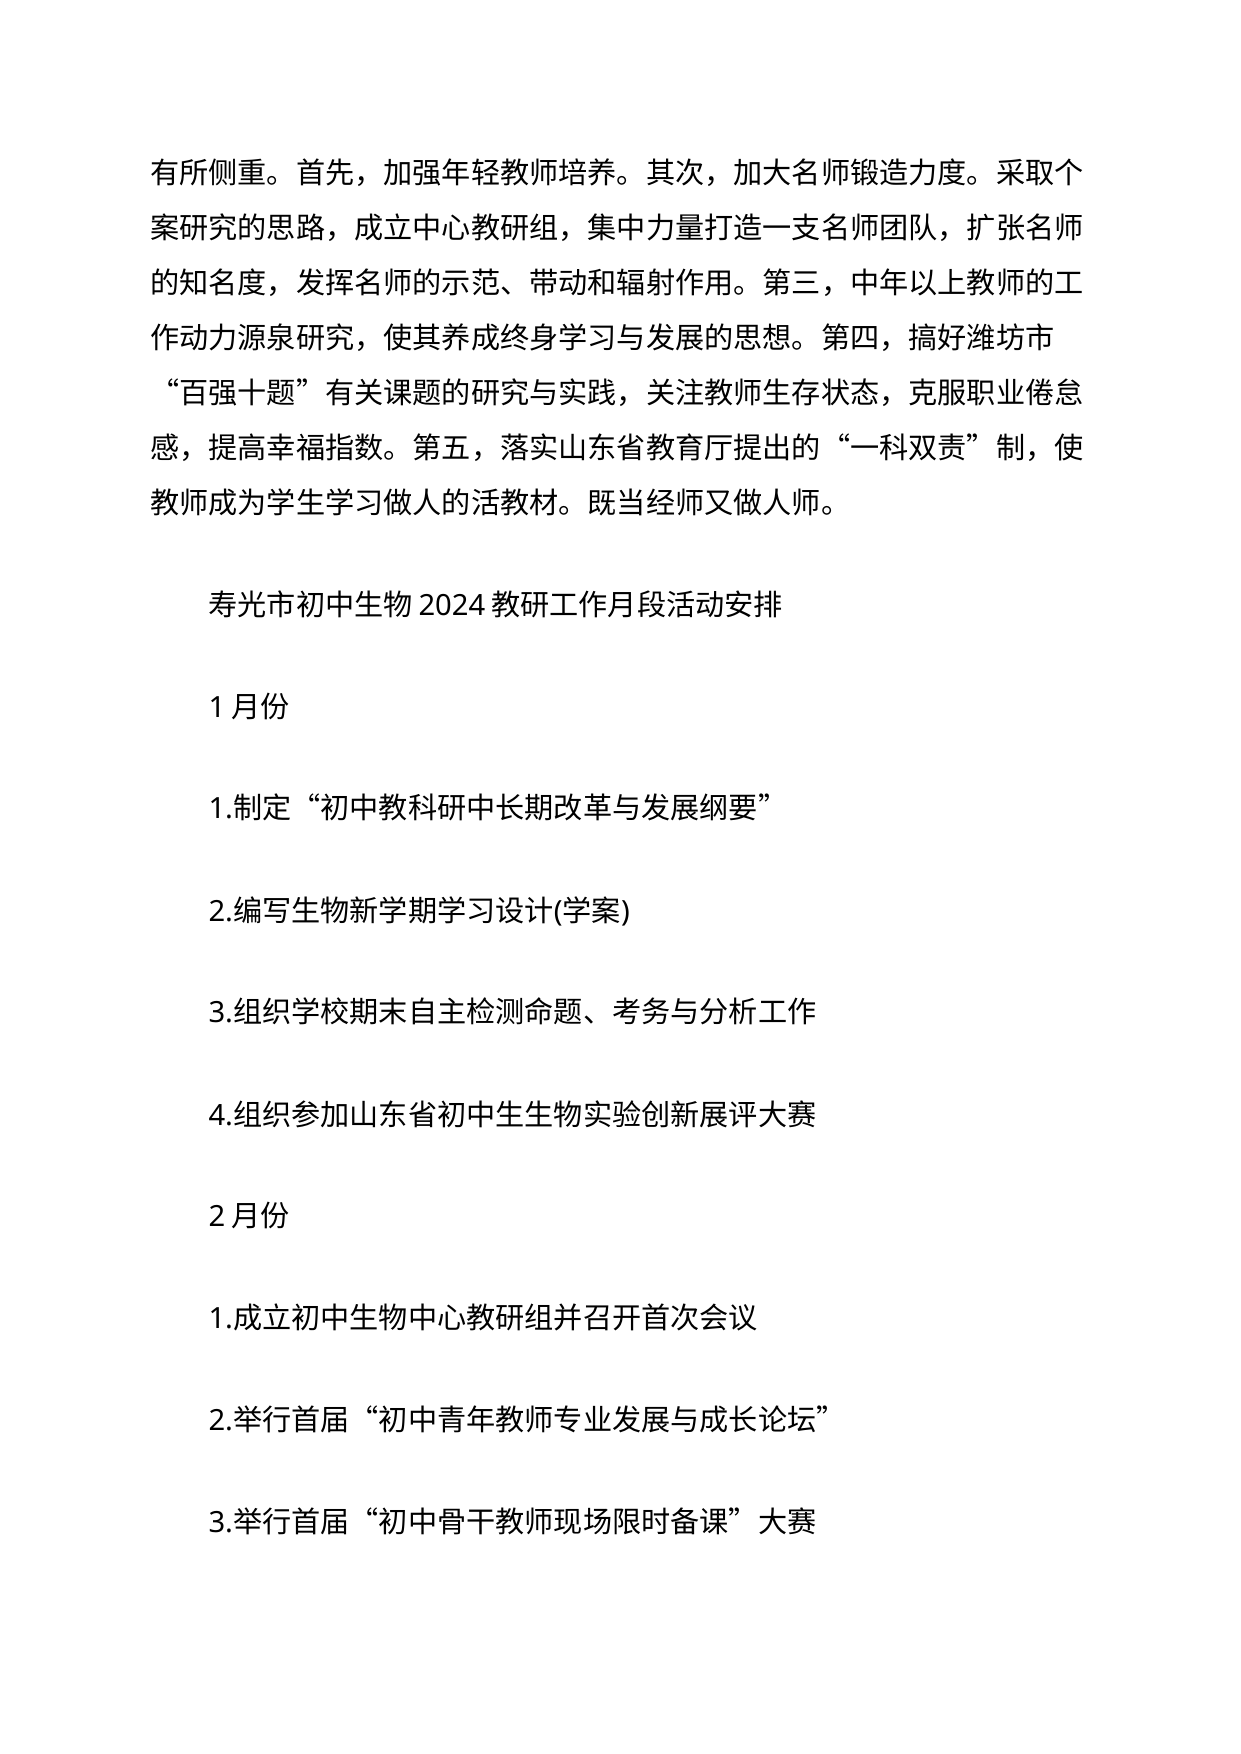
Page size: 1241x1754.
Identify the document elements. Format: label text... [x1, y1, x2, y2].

text 1月份 [150, 683, 1090, 726]
text 2.举行首届“初中青年教师专业发展与成长论坛” [150, 1397, 1090, 1439]
text 2月份 [150, 1193, 1090, 1235]
text 3.举行首届“初中骨干教师现场限时备课”大赛 [150, 1499, 1090, 1541]
text 寿光市初中生物2024教研工作月段活动安排 [150, 581, 1090, 623]
text 1.制定“初中教科研中长期改革与发展纲要” [150, 785, 1090, 827]
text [150, 150, 1090, 522]
text 4.组织参加山东省初中生生物实验创新展评大赛 [150, 1091, 1090, 1133]
text 1.成立初中生物中心教研组并召开首次会议 [150, 1295, 1090, 1337]
text 3.组织学校期末自主检测命题、考务与分析工作 [150, 989, 1090, 1031]
text 2.编写生物新学期学习设计(学案) [150, 887, 1090, 929]
